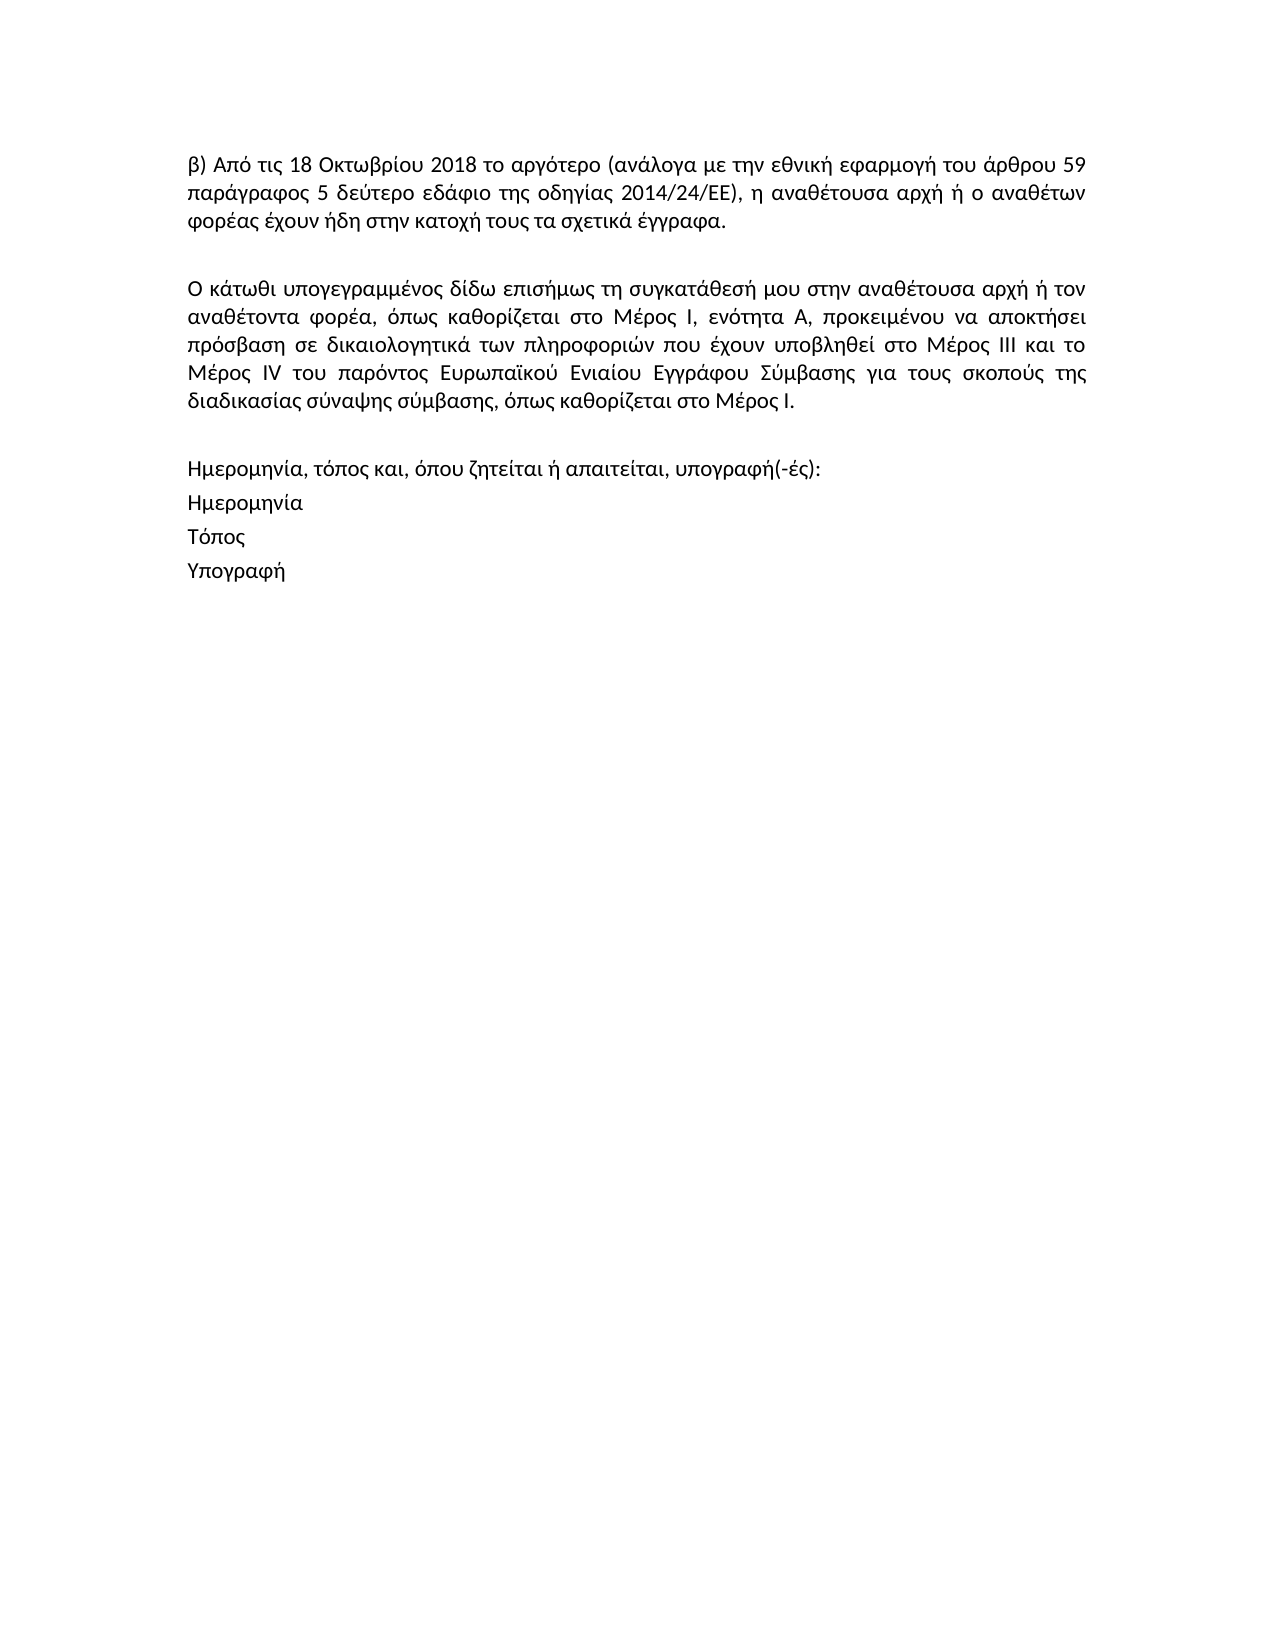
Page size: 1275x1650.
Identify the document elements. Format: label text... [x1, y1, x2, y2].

text Υπογραφή [187, 556, 1087, 584]
text Ημερομηνία [187, 488, 1087, 516]
text Τόπος [187, 522, 1087, 550]
text Ο κάτωθι υπογεγραμμένος δίδω επισήμως τη συγκατάθεσή μου στην αναθέτουσα αρχή ή τον αναθέτοντα φορέα, όπως καθορίζεται στο Μέρος Ι, ενότητα Α, προκειμένου να αποκτήσει πρόσβαση σε δικαιολογητικά των πληροφοριών που έχουν υποβληθεί στο Μέρος ΙΙΙ και το Μέρος IV του παρόντος Ευρωπαϊκού Ενιαίου Εγγράφου Σύμβασης για τους σκοπούς της διαδικασίας σύναψης σύμβασης, όπως καθορίζεται στο Μέρος Ι. [187, 274, 1087, 414]
text β) Από τις 18 Οκτωβρίου 2018 το αργότερο (ανάλογα με την εθνική εφαρμογή του άρθρου 59 παράγραφος 5 δεύτερο εδάφιο της οδηγίας 2014/24/ΕΕ), η αναθέτουσα αρχή ή ο αναθέτων φορέας έχουν ήδη στην κατοχή τους τα σχετικά έγγραφα. [187, 150, 1087, 234]
text Ημερομηνία, τόπος και, όπου ζητείται ή απαιτείται, υπογραφή(-ές): [187, 454, 1087, 482]
